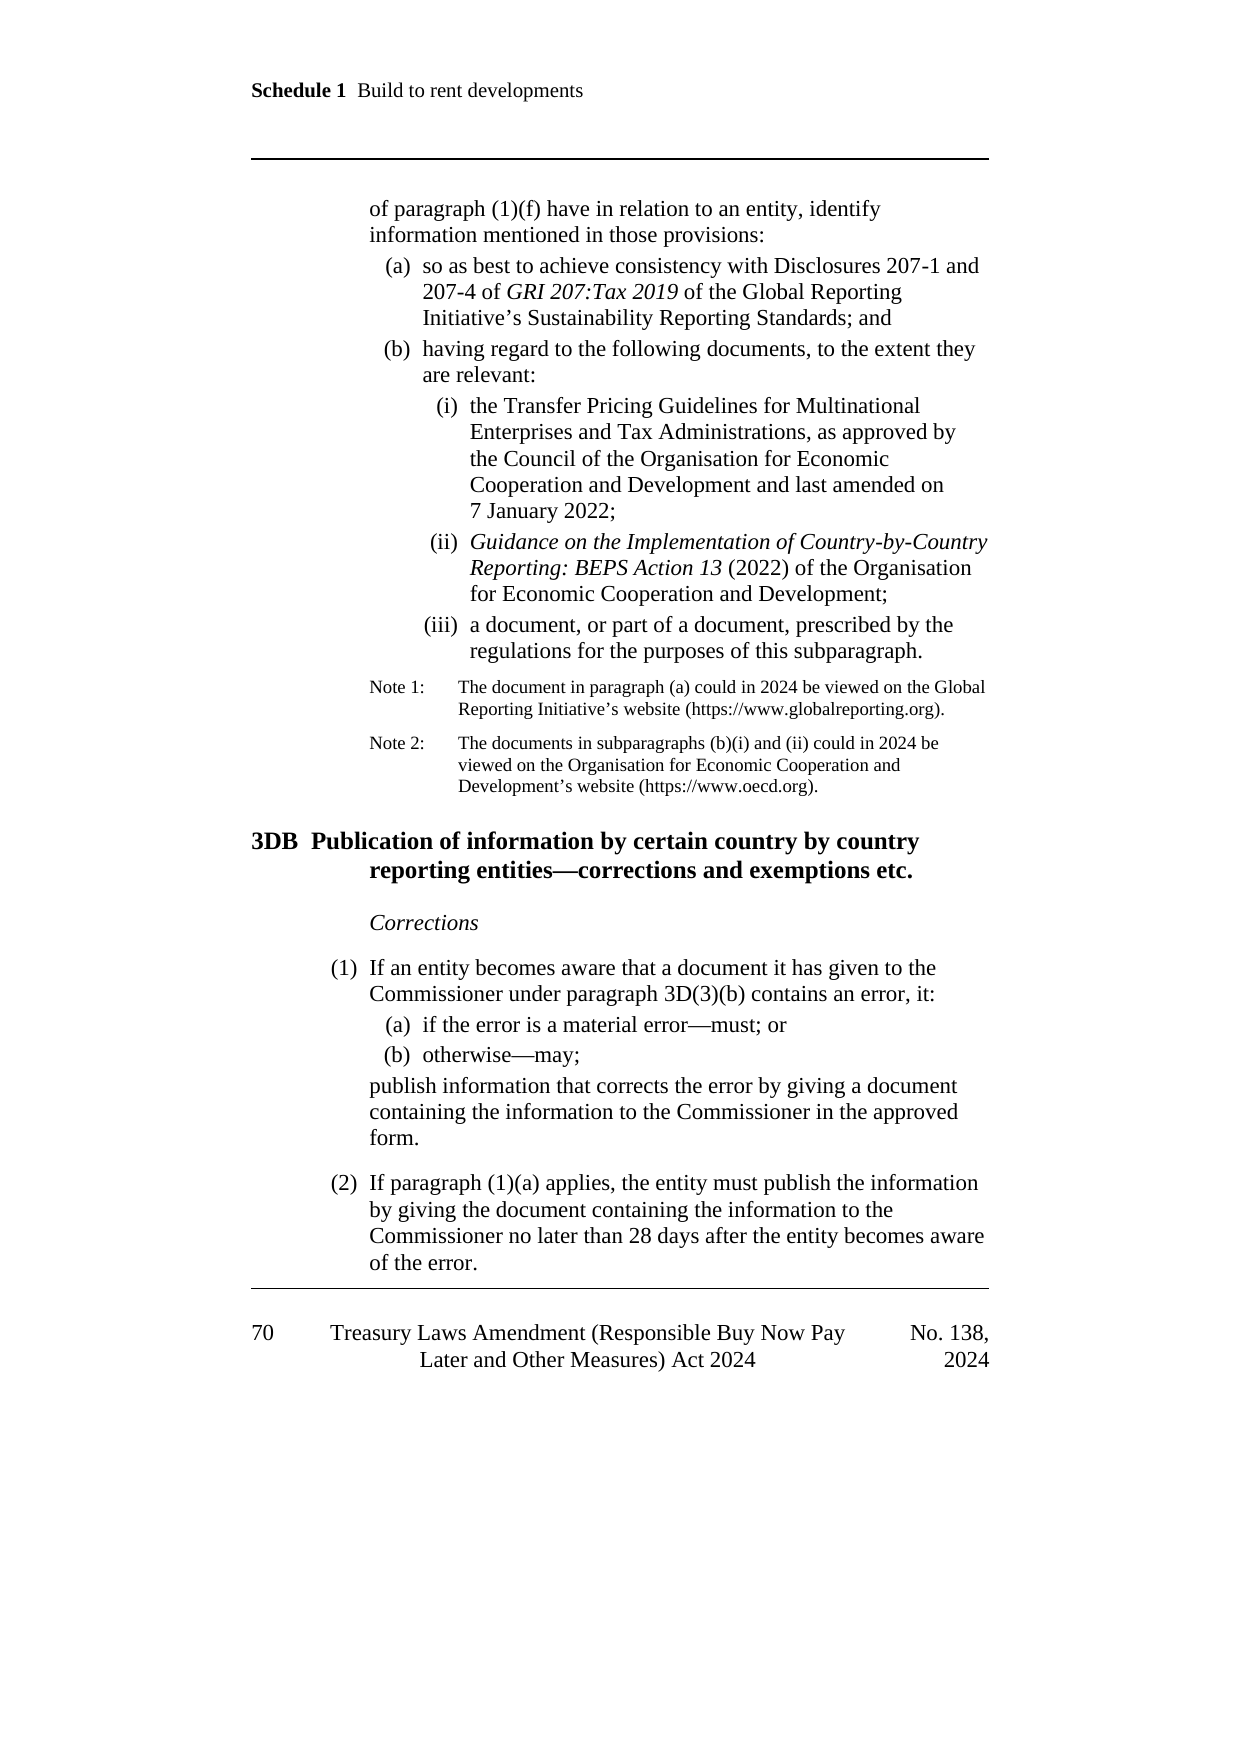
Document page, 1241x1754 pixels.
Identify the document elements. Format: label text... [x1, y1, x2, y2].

text (a) so as best to achieve consistency with Disclosures 207-1 and 207-4 of GRI 207:Tax 2019 of the Global Reporting Initiative’s Sustainability Reporting Standards; and [251, 252, 989, 331]
text (b) having regard to the following documents, to the extent they are relevant: [251, 335, 989, 388]
text (i) the Transfer Pricing Guidelines for Multinational Enterprises and Tax Administrations, as approved by the Council of the Organisation for Economic Cooperation and Development and last amended on 7 January 2022; [251, 392, 989, 524]
text (1) If an entity becomes aware that a document it has given to the Commissioner under paragraph 3D(3)(b) contains an error, it: [251, 954, 989, 1006]
text (b) otherwise—may; [251, 1041, 989, 1067]
text Note 1: The document in paragraph (a) could in 2024 be viewed on the Global Reporting Initiative’s website (https://www.globalreporting.org). [369, 676, 989, 719]
text 3DB Publication of information by certain country by country reporting entities—corrections and exemptions etc. [251, 826, 989, 884]
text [251, 195, 989, 248]
text publish information that corrects the error by giving a document containing the information to the Commissioner in the approved form. [369, 1072, 989, 1151]
text Note 2: The documents in subparagraphs (b)(i) and (ii) could in 2024 be viewed on the Organisation for Economic Cooperation and Development’s website (https://www.oecd.org). [369, 732, 989, 797]
text (ii) Guidance on the Implementation of Country-by-Country Reporting: BEPS Action 13 (2022) of the Organisation for Economic Cooperation and Development; [251, 528, 989, 607]
text (2) If paragraph (1)(a) applies, the entity must publish the information by giving the document containing the information to the Commissioner no later than 28 days after the entity becomes aware of the error. [251, 1169, 989, 1275]
text (iii) a document, or part of a document, prescribed by the regulations for the purposes of this subparagraph. [251, 611, 989, 664]
text (a) if the error is a material error—must; or [251, 1011, 989, 1037]
text Corrections [369, 909, 989, 935]
